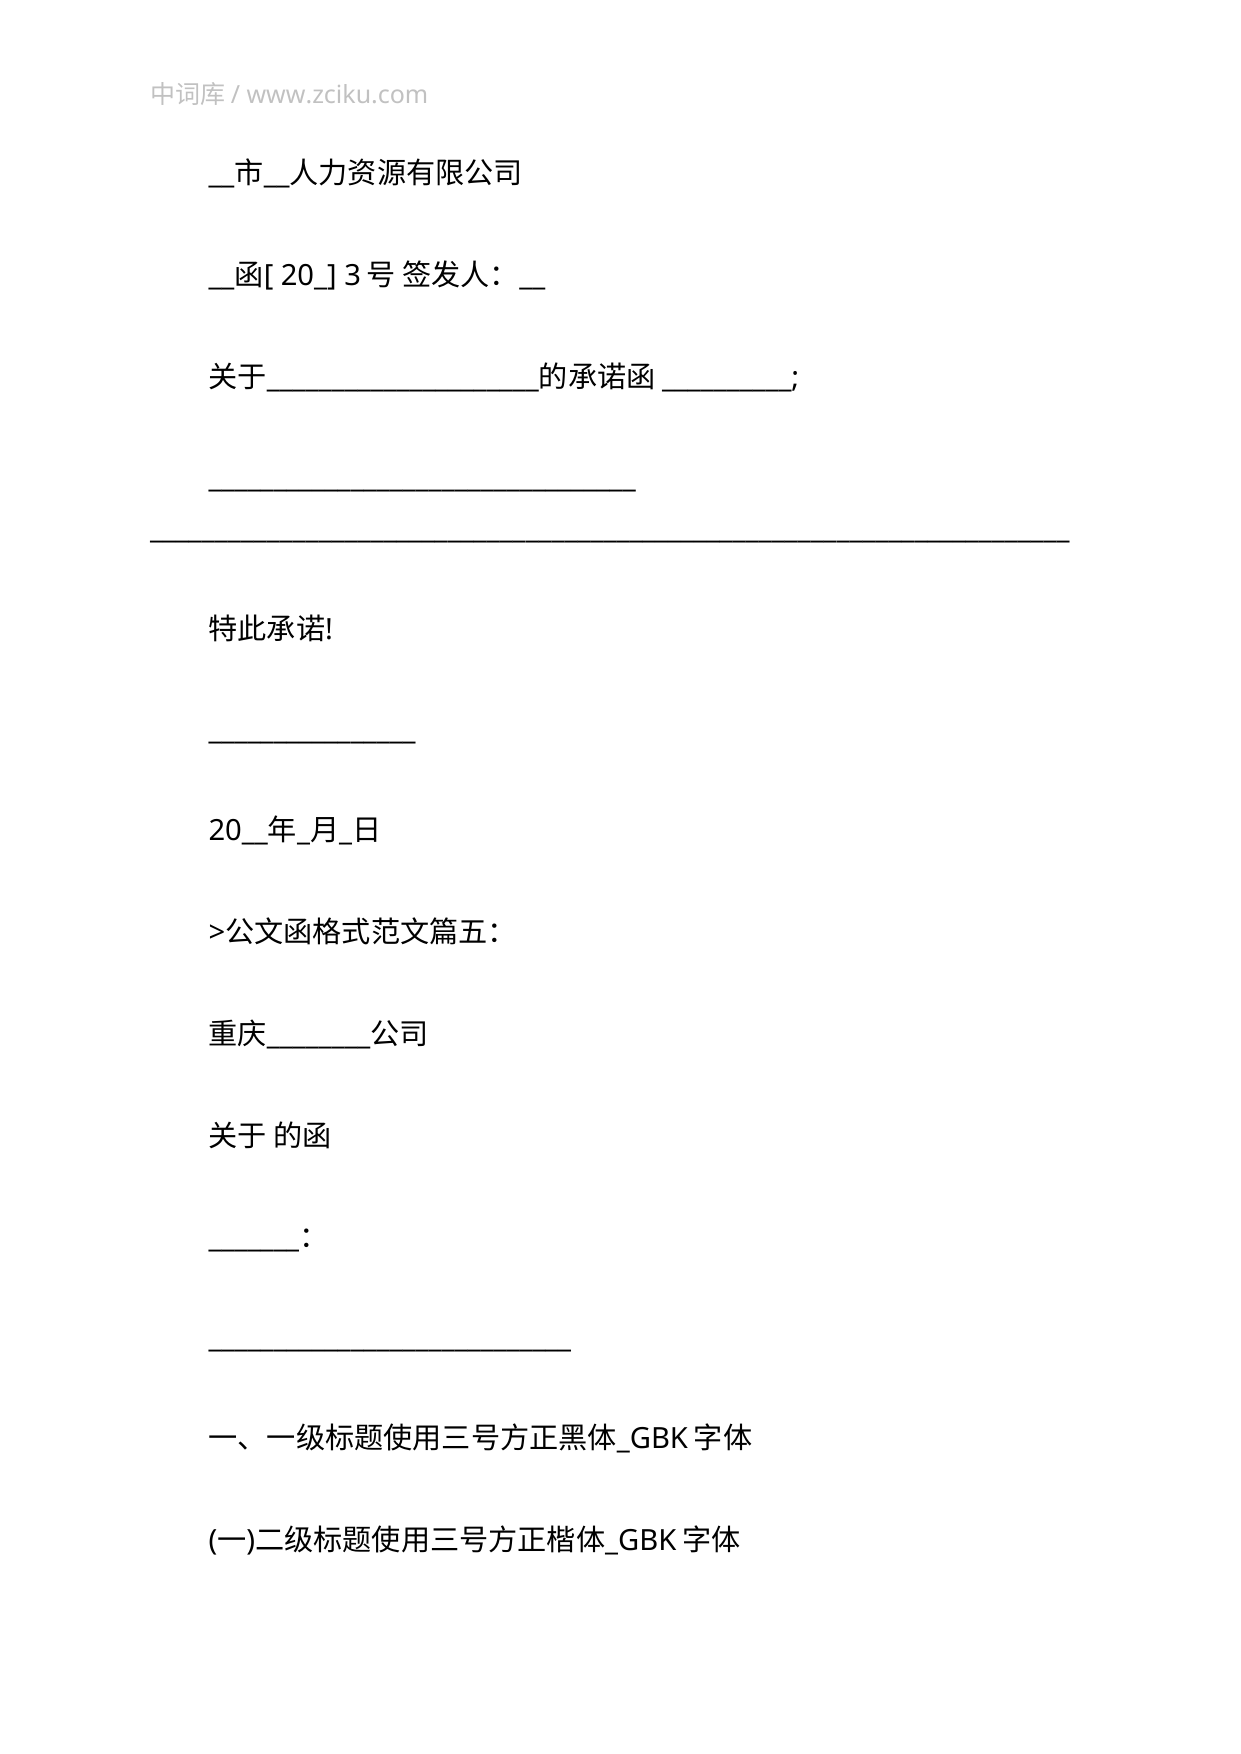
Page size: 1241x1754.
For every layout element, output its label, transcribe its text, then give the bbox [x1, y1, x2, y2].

text 20__年_月_日 [150, 806, 1090, 849]
text _______： [150, 1214, 1090, 1256]
text >公文函格式范文篇五： [150, 908, 1090, 951]
text ____________________________ [150, 1316, 1090, 1356]
text 一、一级标题使用三号方正黑体_GBK字体 [150, 1414, 1090, 1457]
text __函[ 20_] 3号 签发人：__ [150, 252, 1090, 294]
text ________________ [150, 708, 1090, 748]
text __市__人力资源有限公司 [150, 150, 1090, 192]
text 关于 的函 [150, 1112, 1090, 1154]
text (一)二级标题使用三号方正楷体_GBK字体 [150, 1516, 1090, 1559]
text _________________________________ _______________________________________________________________________ [150, 456, 1090, 547]
text 特此承诺! [150, 606, 1090, 648]
text 关于_____________________的承诺函 __________; [150, 354, 1090, 396]
text 重庆________公司 [150, 1010, 1090, 1053]
